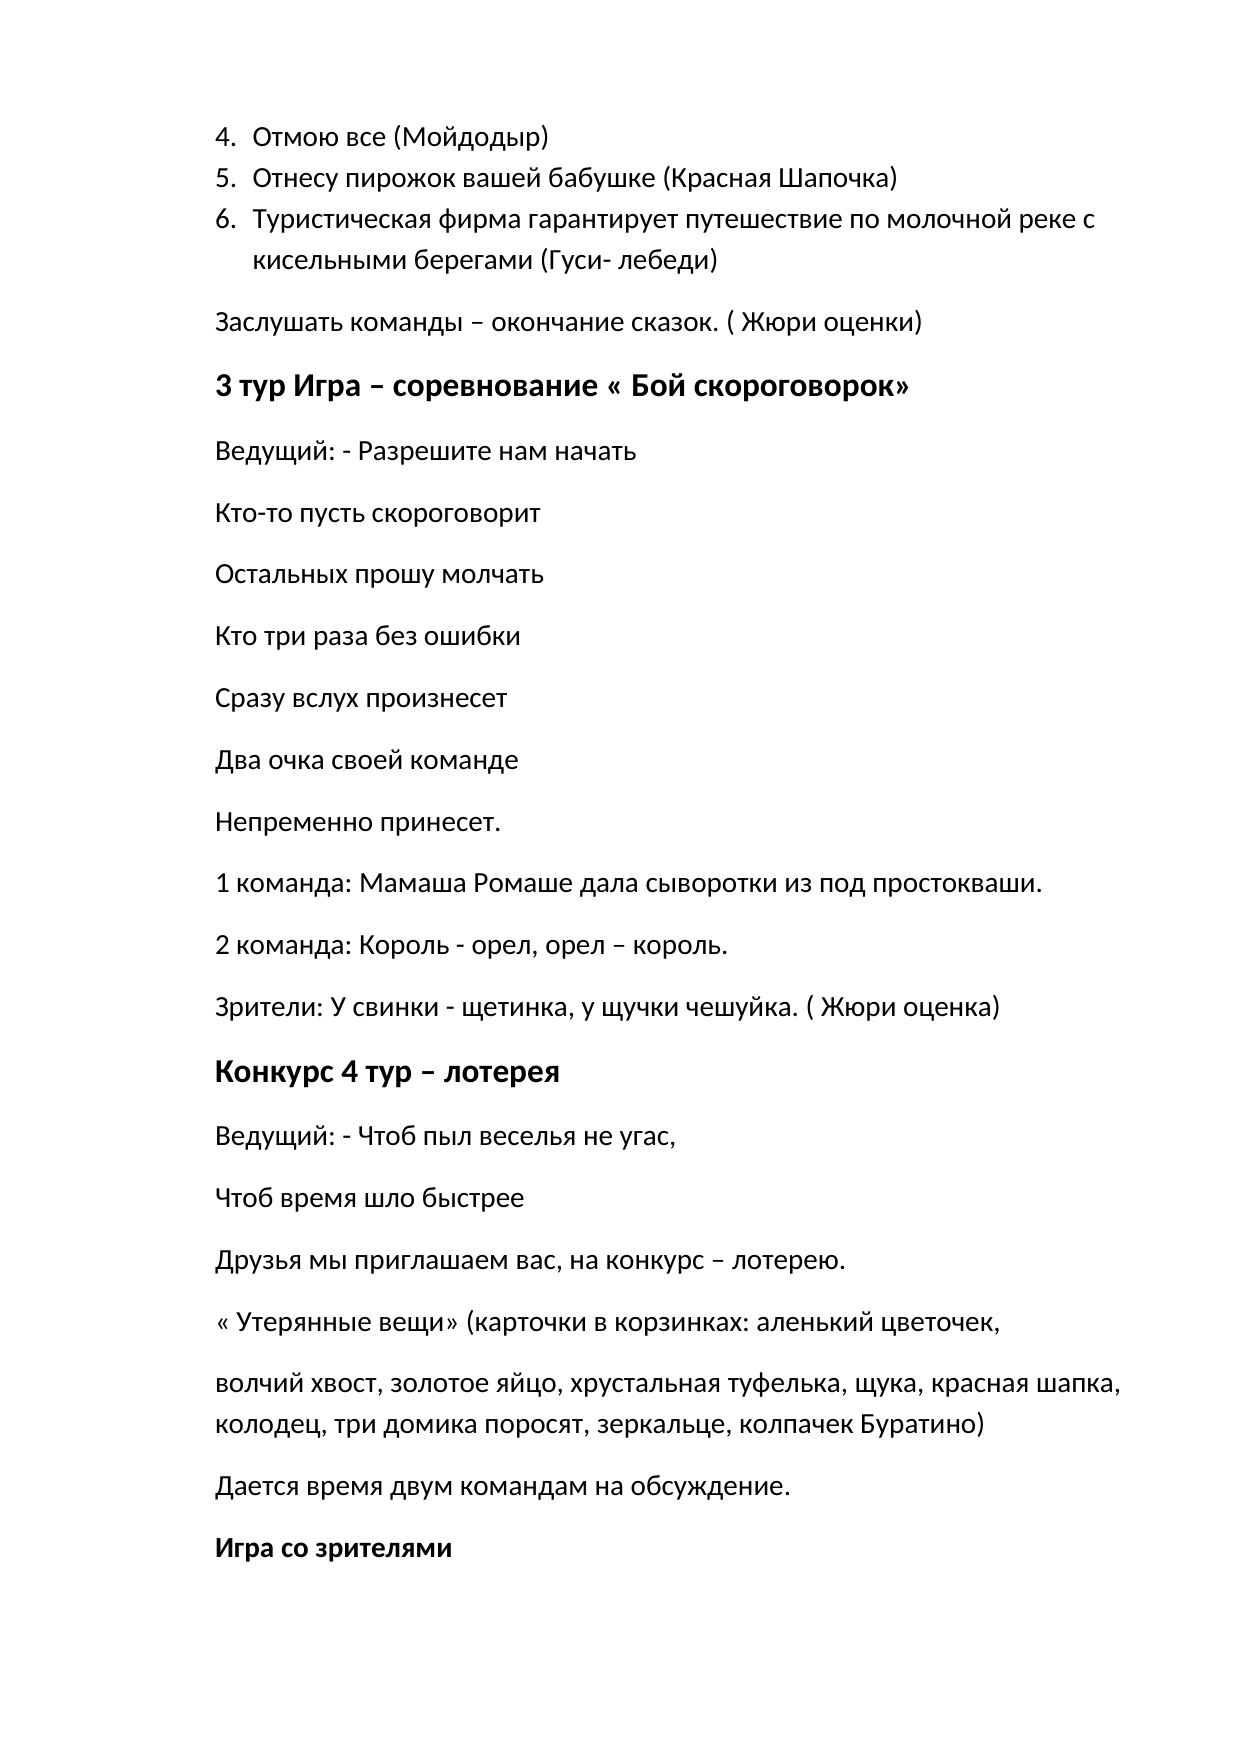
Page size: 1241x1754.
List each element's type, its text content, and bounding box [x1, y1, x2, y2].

text Остальных прошу молчать [215, 556, 1152, 591]
text Ведущий: - Разрешите нам начать [215, 432, 1152, 468]
text 1 команда: Мамаша Ромаше дала сыворотки из под простокваши. [215, 864, 1152, 900]
text Кто три раза без ошибки [215, 617, 1152, 653]
text Два очка своей команде [215, 741, 1152, 777]
text Зрители: У свинки - щетинка, у щучки чешуйка. ( Жюри оценка) [215, 988, 1152, 1024]
text Заслушать команды – окончание сказок. ( Жюри оценки) [215, 303, 1152, 338]
list Отмою все (Мойдодыр) [215, 118, 1152, 154]
text Игра со зрителями [215, 1529, 1152, 1564]
text Ведущий: - Чтоб пыл веселья не угас, [215, 1117, 1152, 1153]
text Кто-то пусть скороговорит [215, 494, 1152, 529]
text « Утерянные вещи» (карточки в корзинках: аленький цветочек, [215, 1303, 1152, 1338]
text волчий хвост, золотое яйцо, хрустальная туфелька, щука, красная шапка, колодец, три домика поросят, зеркальце, колпачек Буратино) [215, 1364, 1152, 1441]
text Чтоб время шло быстрее [215, 1179, 1152, 1215]
text Конкурс 4 тур – лотерея [215, 1050, 1152, 1091]
text Дается время двум командам на обсуждение. [215, 1467, 1152, 1503]
text Сразу вслух произнесет [215, 679, 1152, 715]
list Отнесу пирожок вашей бабушке (Красная Шапочка) [215, 159, 1152, 195]
list Туристическая фирма гарантирует путешествие по молочной реке с кисельными берегами (Гуси- лебеди) [215, 200, 1152, 277]
text 3 тур Игра – соревнование « Бой скороговорок» [215, 364, 1152, 405]
text Непременно принесет. [215, 803, 1152, 838]
text Друзья мы приглашаем вас, на конкурс – лотерею. [215, 1241, 1152, 1277]
text 2 команда: Король - орел, орел – король. [215, 926, 1152, 962]
